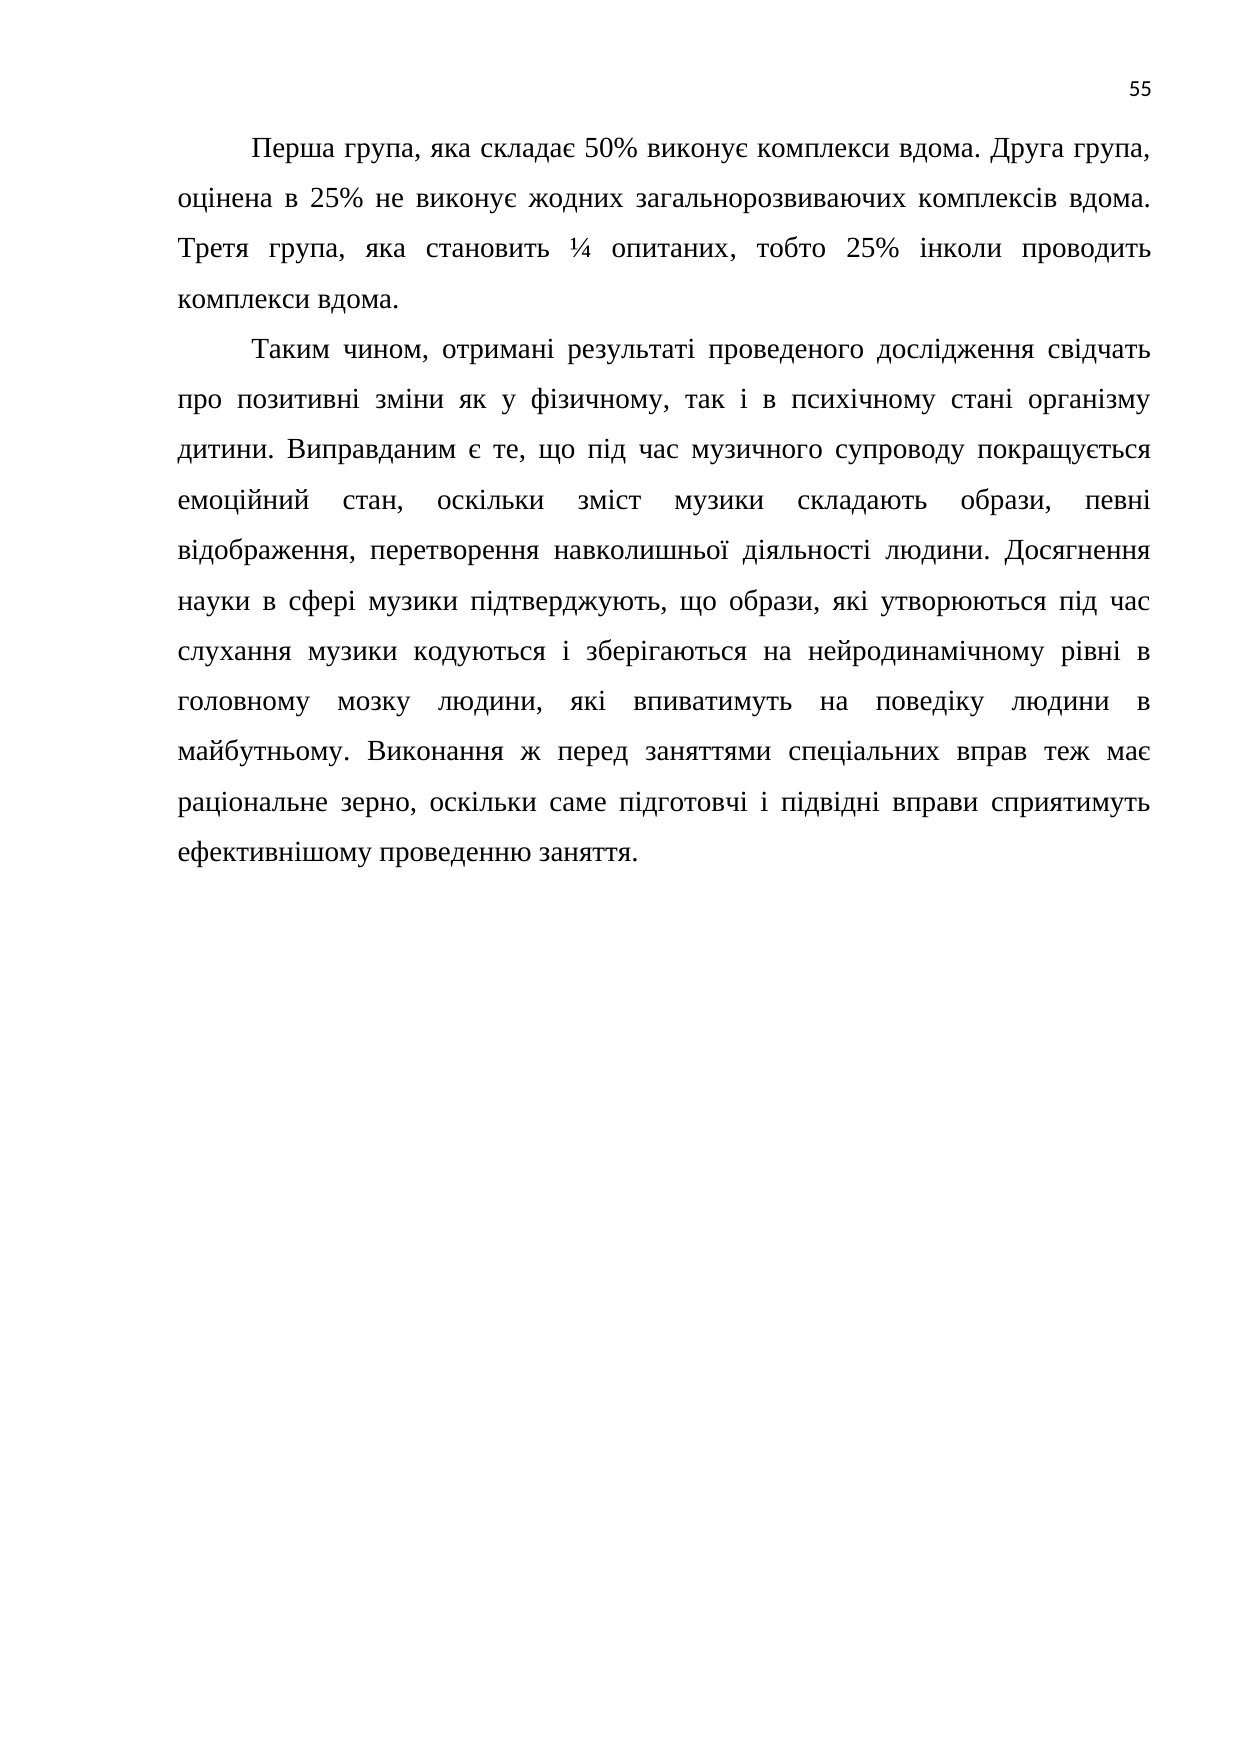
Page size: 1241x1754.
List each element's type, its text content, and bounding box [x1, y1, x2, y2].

text Перша група, яка складає 50% виконує комплекси вдома. Друга група, оцінена в 25% не виконує жодних загальнорозвиваючих комплексів вдома. Третя група, яка становить ¼ опитаних, тобто 25% інколи проводить комплекси вдома. [177, 130, 1152, 314]
text Таким чином, отримані результаті проведеного дослідження свідчать про позитивні зміни як у фізичному, так і в психічному стані організму дитини. Виправданим є те, що під час музичного супроводу покращується емоційний стан, оскільки зміст музики складають образи, певні відображення, перетворення навколишньої діяльності людини. Досягнення науки в сфері музики підтверджують, що образи, які утворюються під час слухання музики кодуються і зберігаються на нейродинамічному рівні в головному мозку людини, які впиватимуть на поведіку людини в майбутньому. Виконання ж перед заняттями спеціальних вправ теж має раціональне зерно, оскільки саме підготовчі і підвідні вправи сприятимуть ефективнішому проведенню заняття. [177, 331, 1152, 868]
